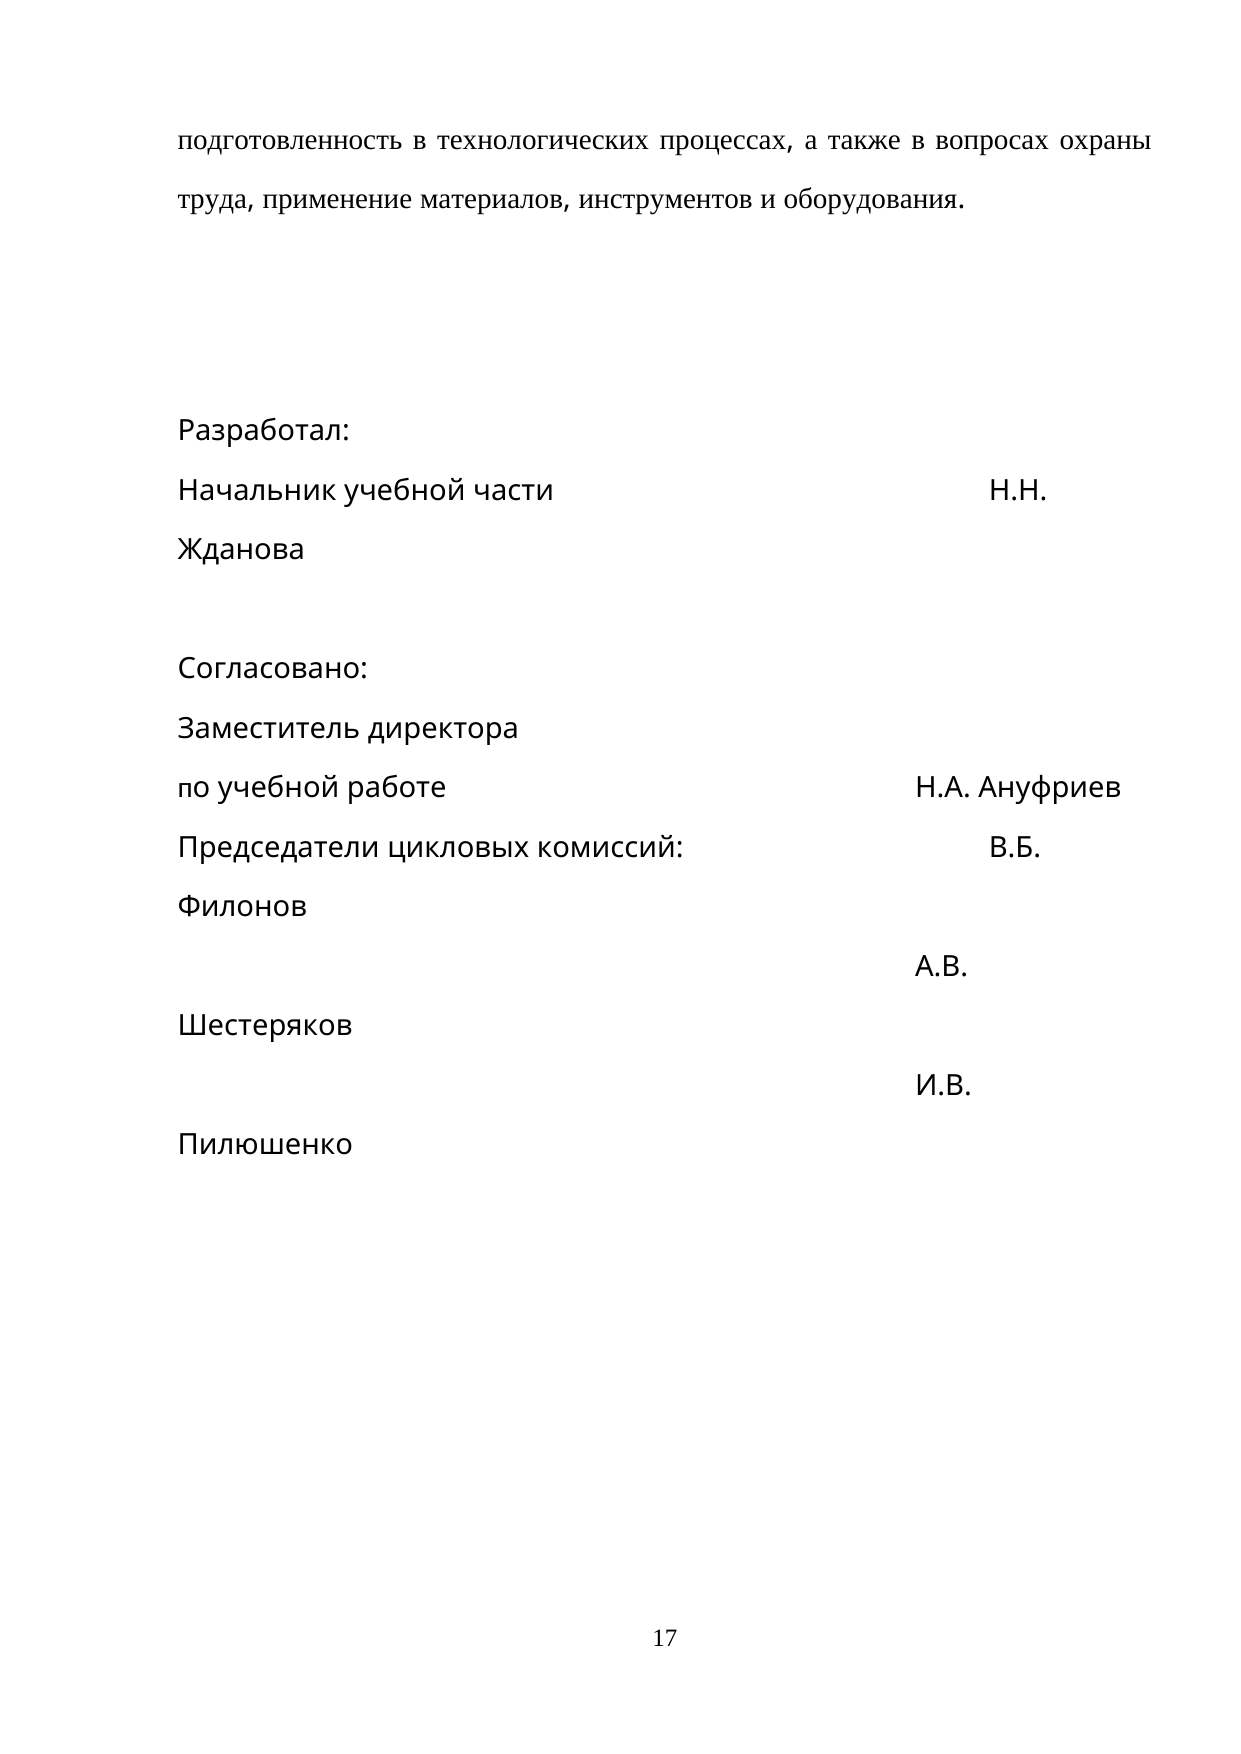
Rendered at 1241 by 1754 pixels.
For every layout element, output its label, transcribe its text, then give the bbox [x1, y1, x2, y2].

text Согласовано: [177, 647, 1152, 687]
text Начальник учебной части Н.Н. Жданова [177, 469, 1152, 568]
text А.В. Шестеряков [177, 945, 1152, 1044]
list И.В. Пилюшенко [177, 1064, 1152, 1163]
text по учебной работе Н.А. Ануфриев [177, 766, 1152, 806]
text Председатели цикловых комиссий: В.Б. Филонов [177, 826, 1152, 925]
text Заместитель директора [177, 707, 1152, 747]
text Разработал: [177, 409, 1152, 449]
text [177, 118, 1152, 217]
